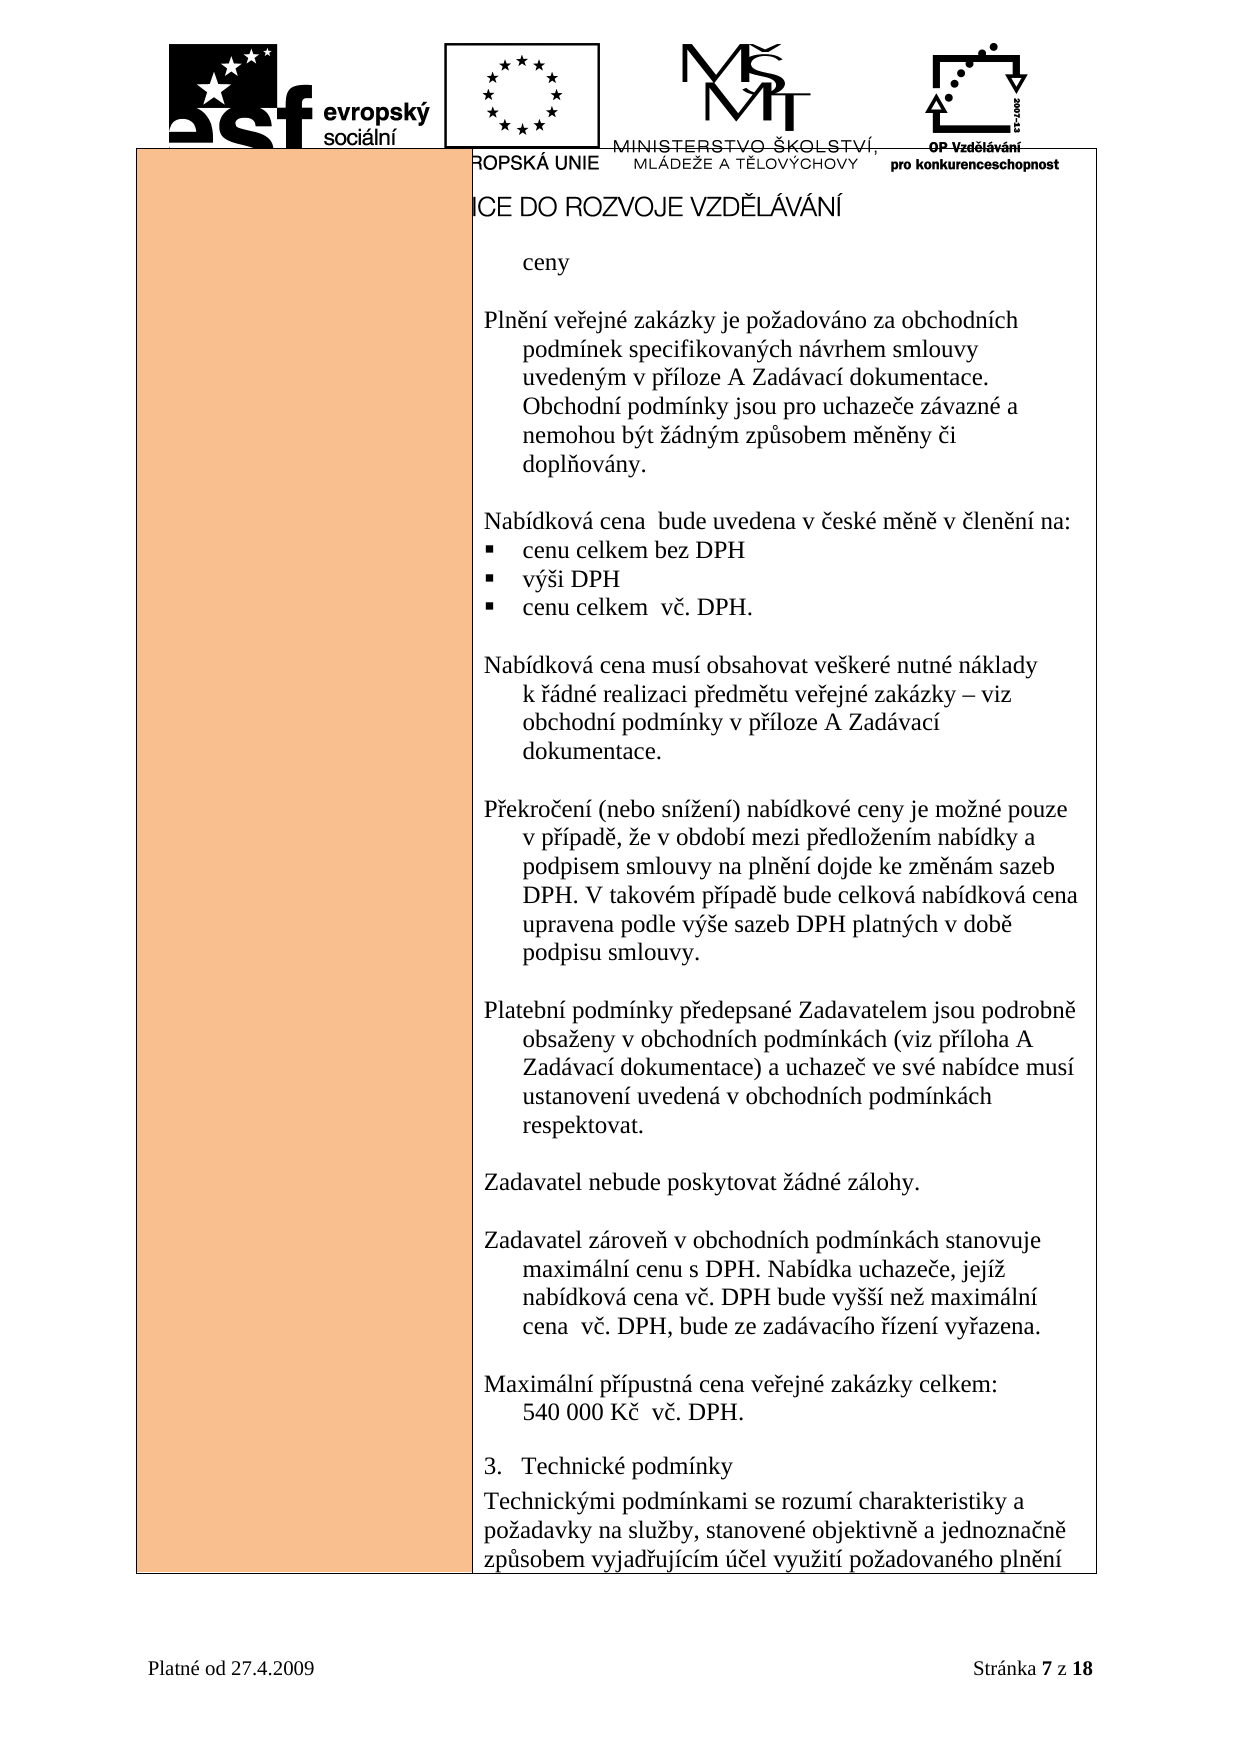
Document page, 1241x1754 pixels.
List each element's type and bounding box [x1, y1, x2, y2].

picture [121, 3, 1119, 248]
table_cell [137, 149, 472, 1572]
table_cell [473, 149, 1096, 1572]
